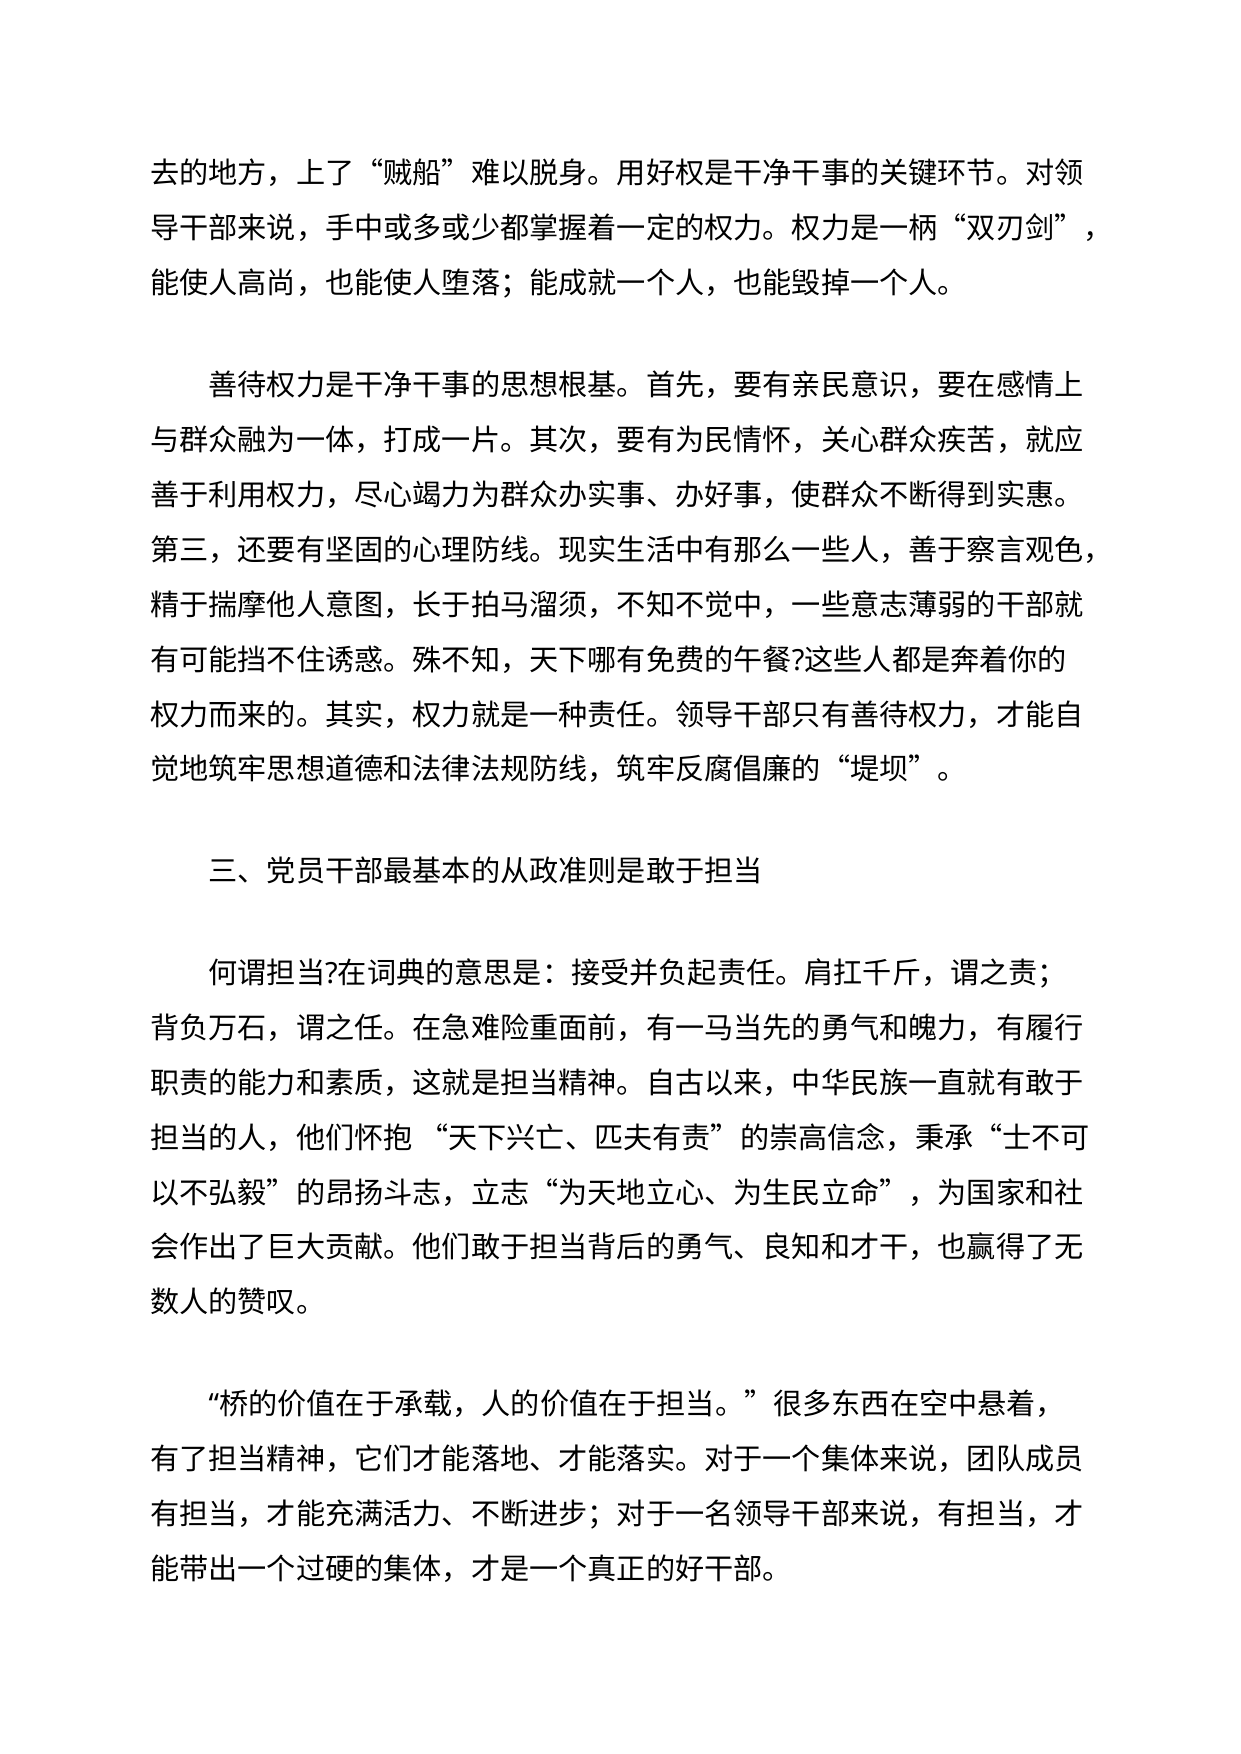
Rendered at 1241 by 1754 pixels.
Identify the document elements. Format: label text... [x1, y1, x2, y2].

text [150, 150, 1090, 302]
text “桥的价值在于承载，人的价值在于担当。”很多东西在空中悬着，有了担当精神，它们才能落地、才能落实。对于一个集体来说，团队成员有担当，才能充满活力、不断进步；对于一名领导干部来说，有担当，才能带出一个过硬的集体，才是一个真正的好干部。 [150, 1381, 1090, 1588]
text 何谓担当?在词典的意思是：接受并负起责任。肩扛千斤，谓之责；背负万石，谓之任。在急难险重面前，有一马当先的勇气和魄力，有履行职责的能力和素质，这就是担当精神。自古以来，中华民族一直就有敢于担当的人，他们怀抱 “天下兴亡、匹夫有责”的崇高信念，秉承“士不可以不弘毅”的昂扬斗志，立志“为天地立心、为生民立命”，为国家和社会作出了巨大贡献。他们敢于担当背后的勇气、良知和才干，也赢得了无数人的赞叹。 [150, 949, 1090, 1321]
text 三、党员干部最基本的从政准则是敢于担当 [150, 848, 1090, 890]
text 善待权力是干净干事的思想根基。首先，要有亲民意识，要在感情上与群众融为一体，打成一片。其次，要有为民情怀，关心群众疾苦，就应善于利用权力，尽心竭力为群众办实事、办好事，使群众不断得到实惠。第三，还要有坚固的心理防线。现实生活中有那么一些人，善于察言观色，精于揣摩他人意图，长于拍马溜须，不知不觉中，一些意志薄弱的干部就有可能挡不住诱惑。殊不知，天下哪有免费的午餐?这些人都是奔着你的权力而来的。其实，权力就是一种责任。领导干部只有善待权力，才能自觉地筑牢思想道德和法律法规防线，筑牢反腐倡廉的“堤坝”。 [150, 362, 1090, 788]
